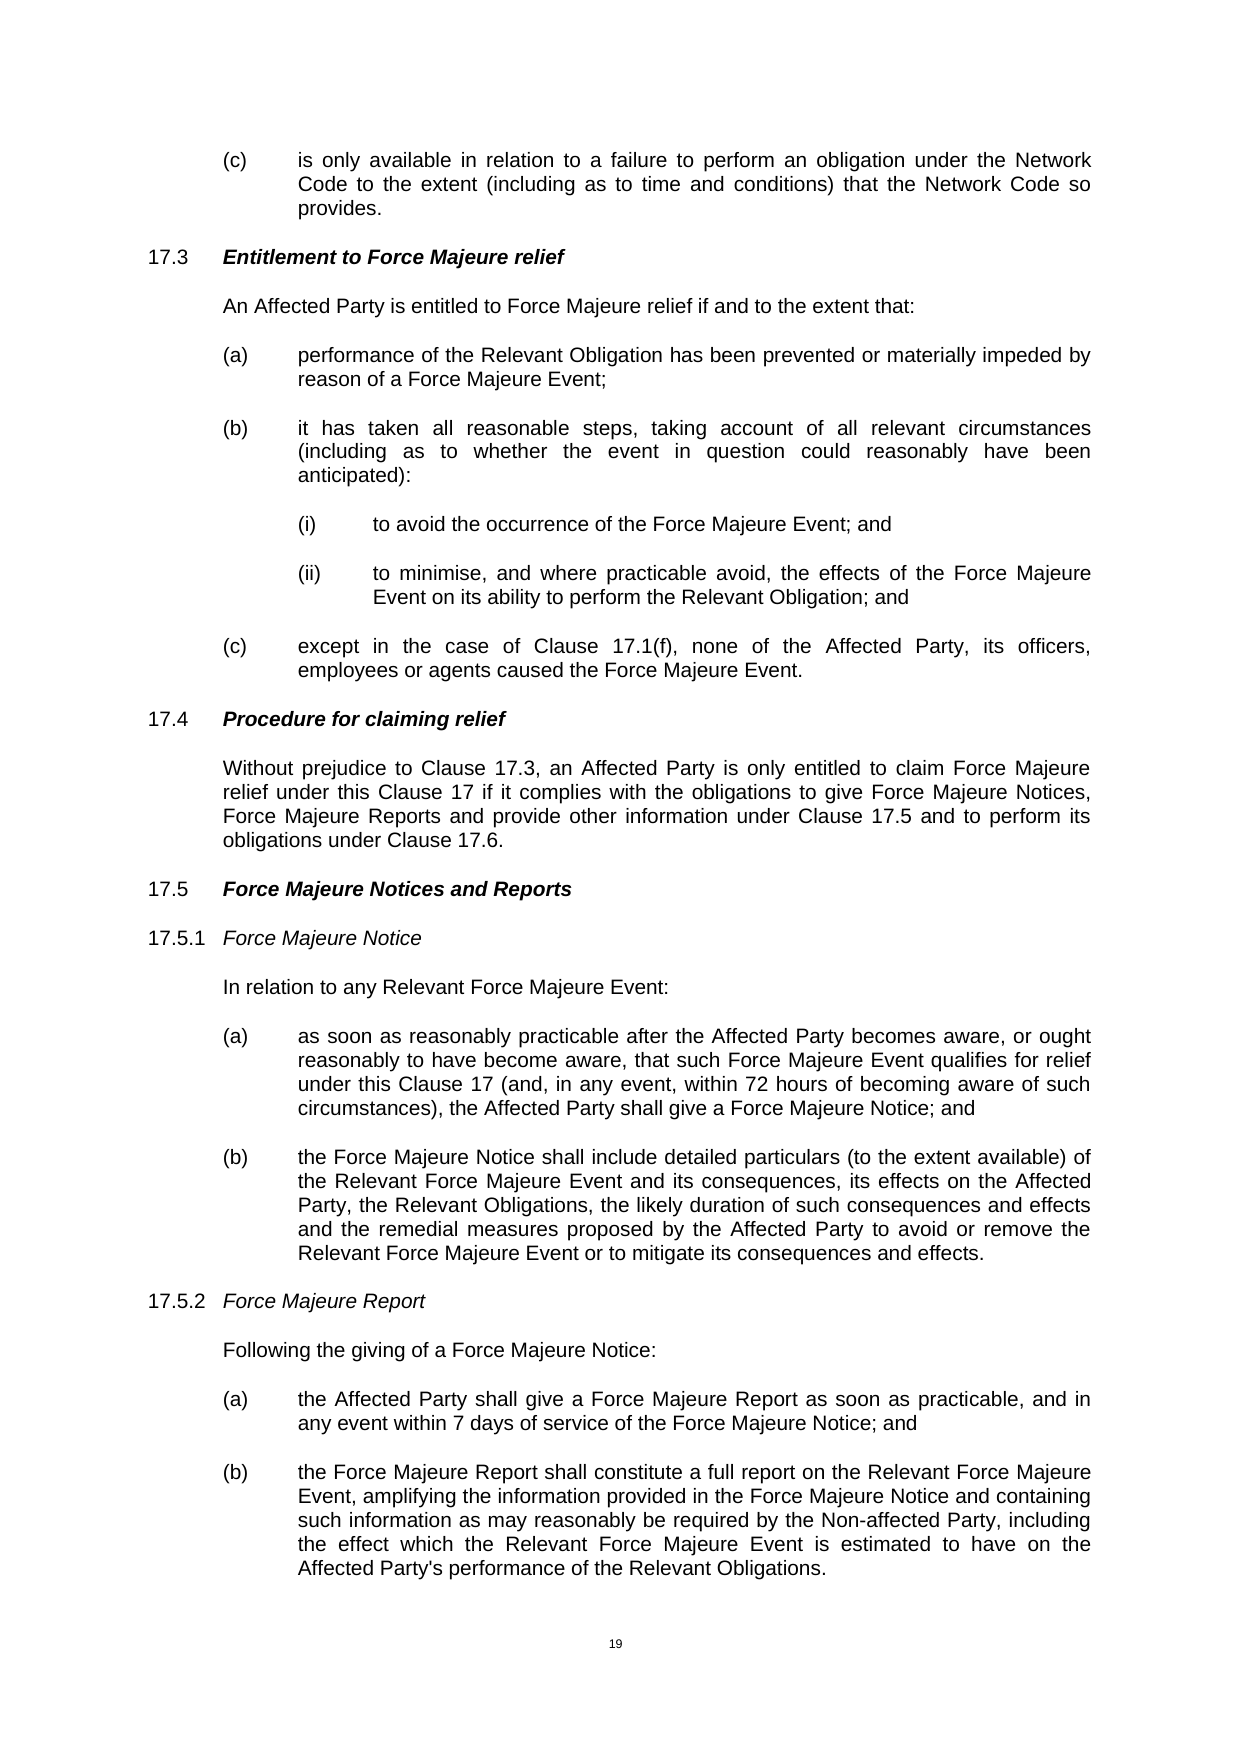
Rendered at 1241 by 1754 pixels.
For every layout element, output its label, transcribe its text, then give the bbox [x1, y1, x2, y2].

text Following the giving of a Force Majeure Notice: [223, 1338, 1092, 1362]
text An Affected Party is entitled to Force Majeure relief if and to the extent that: [223, 293, 1092, 317]
subtitle the Affected Party shall give a Force Majeure Report as soon as practicable, and in any event within 7 days of service of the Force Majeure Notice; and [223, 1387, 1092, 1435]
subtitle to avoid the occurrence of the Force Majeure Event; and [298, 512, 1092, 536]
subtitle Force Majeure Notice [148, 926, 1092, 950]
text In relation to any Relevant Force Majeure Event: [223, 975, 1092, 999]
subtitle except in the case of Clause 17.1(f), none of the Affected Party, its officers, employees or agents caused the Force Majeure Event. [223, 634, 1092, 682]
subtitle Force Majeure Notices and Reports [148, 877, 1092, 901]
subtitle is only available in relation to a failure to perform an obligation under the Network Code to the extent (including as to time and conditions) that the Network Code so provides. [223, 148, 1092, 219]
subtitle performance of the Relevant Obligation has been prevented or materially impeded by reason of a Force Majeure Event; [223, 342, 1092, 390]
subtitle as soon as reasonably practicable after the Affected Party becomes aware, or ought reasonably to have become aware, that such Force Majeure Event qualifies for relief under this Clause 17 (and, in any event, within 72 hours of becoming aware of such circumstances), the Affected Party shall give a Force Majeure Notice; and [223, 1024, 1092, 1119]
subtitle Entitlement to Force Majeure relief [148, 244, 1092, 268]
subtitle Procedure for claiming relief [148, 707, 1092, 731]
subtitle it has taken all reasonable steps, taking account of all relevant circumstances (including as to whether the event in question could reasonably have been anticipated): [223, 415, 1092, 487]
subtitle the Force Majeure Notice shall include detailed particulars (to the extent available) of the Relevant Force Majeure Event and its consequences, its effects on the Affected Party, the Relevant Obligations, the likely duration of such consequences and effects and the remedial measures proposed by the Affected Party to avoid or remove the Relevant Force Majeure Event or to mitigate its consequences and effects. [223, 1144, 1092, 1264]
subtitle to minimise, and where practicable avoid, the effects of the Force Majeure Event on its ability to perform the Relevant Obligation; and [298, 561, 1092, 609]
subtitle Force Majeure Report [148, 1289, 1092, 1313]
subtitle the Force Majeure Report shall constitute a full report on the Relevant Force Majeure Event, amplifying the information provided in the Force Majeure Notice and containing such information as may reasonably be required by the Non-affected Party, including the effect which the Relevant Force Majeure Event is estimated to have on the Affected Party's performance of the Relevant Obligations. [223, 1460, 1092, 1580]
text Without prejudice to Clause 17.3, an Affected Party is only entitled to claim Force Majeure relief under this Clause 17 if it complies with the obligations to give Force Majeure Notices, Force Majeure Reports and provide other information under Clause 17.5 and to perform its obligations under Clause 17.6. [223, 756, 1092, 852]
